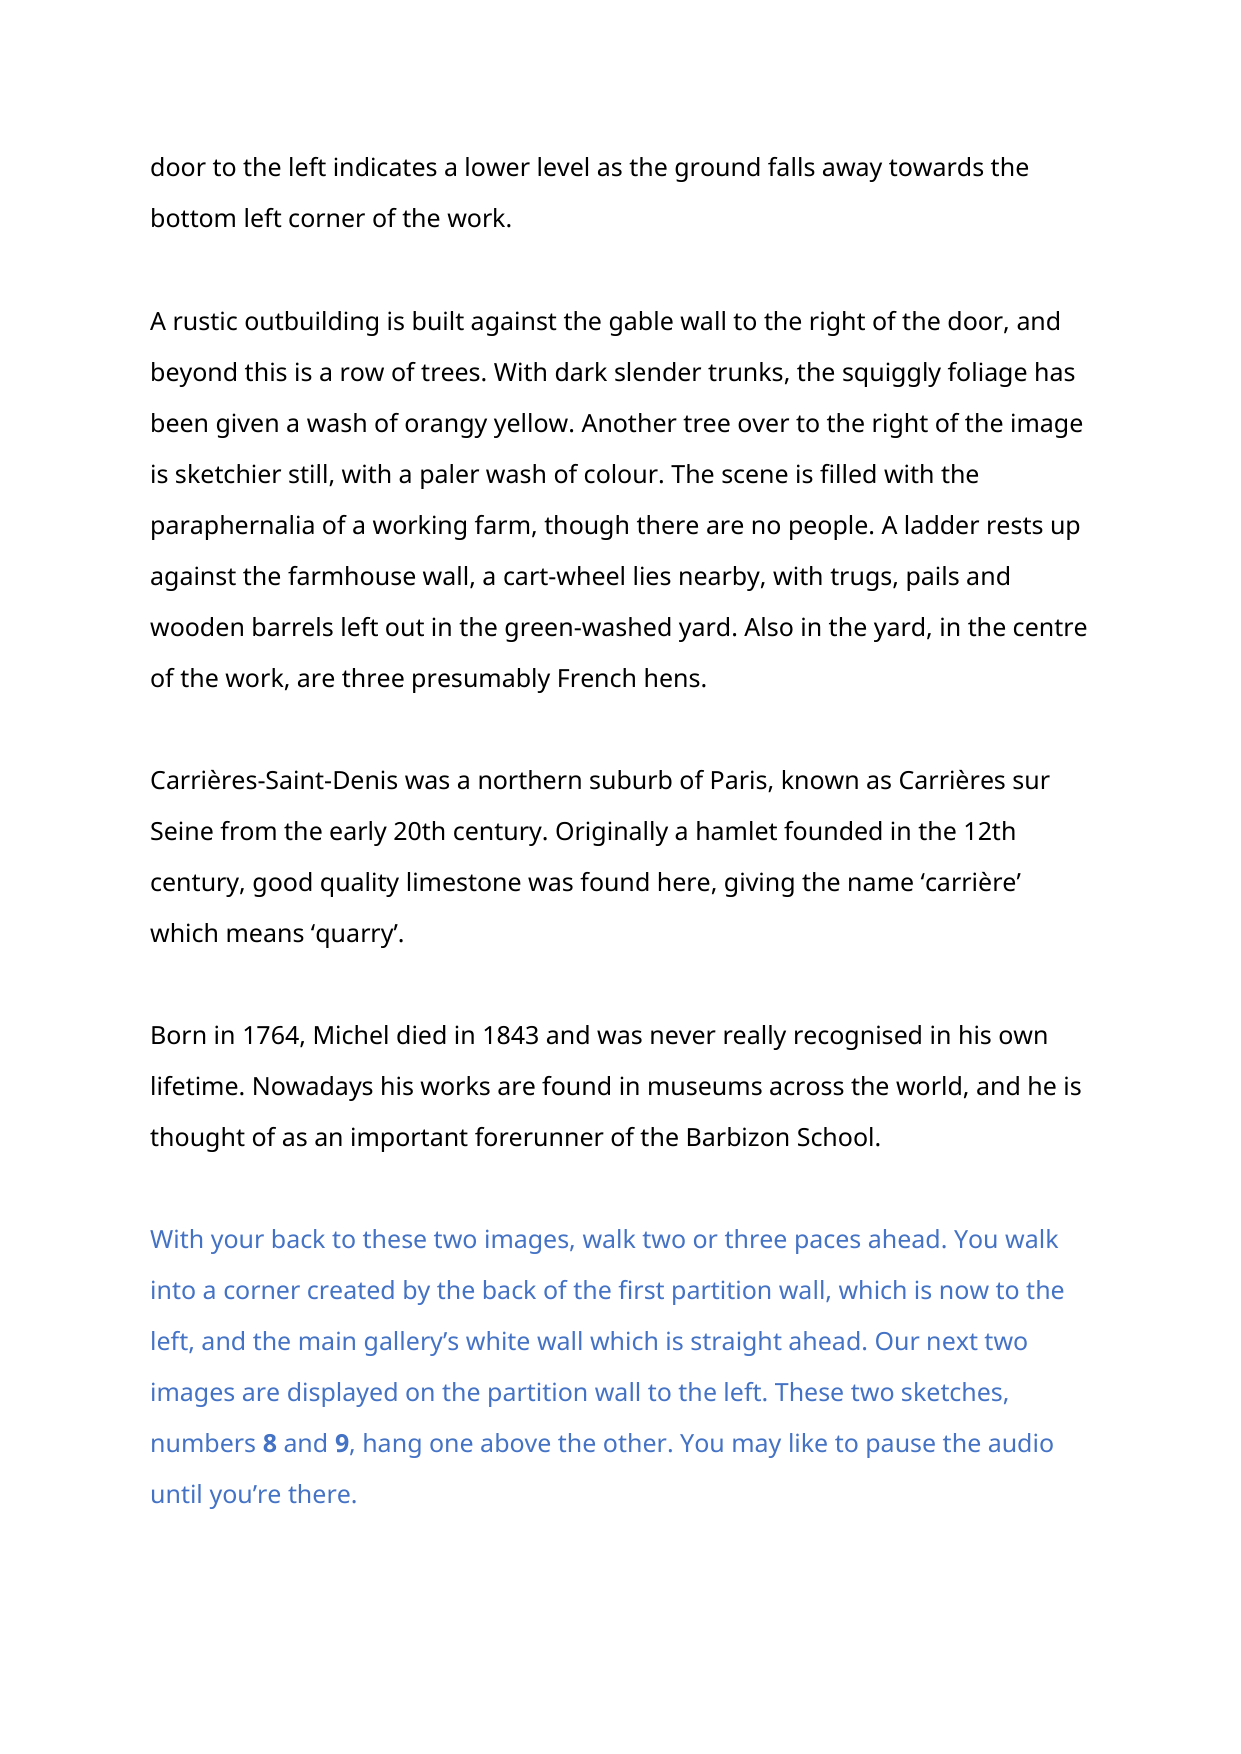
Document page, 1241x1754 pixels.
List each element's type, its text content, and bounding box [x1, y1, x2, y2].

text A rustic outbuilding is built against the gable wall to the right of the door, and beyond this is a row of trees. With dark slender trunks, the squiggly foliage has been given a wash of orangy yellow. Another tree over to the right of the image is sketchier still, with a paler wash of colour. The scene is filled with the paraphernalia of a working farm, though there are no people. A ladder rests up against the farmhouse wall, a cart-wheel lies nearby, with trugs, pails and wooden barrels left out in the green-washed yard. Also in the yard, in the centre of the work, are three presumably French hens. [150, 303, 1090, 694]
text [150, 150, 1090, 235]
text Carrières-Saint-Denis was a northern suburb of Paris, known as Carrières sur Seine from the early 20th century. Originally a hamlet founded in the 12th century, good quality limestone was found here, giving the name ‘carrière’ which means ‘quarry’. [150, 762, 1090, 950]
text With your back to these two images, walk two or three paces ahead. You walk into a corner created by the back of the first partition wall, which is now to the left, and the main gallery’s white wall which is straight ahead. Our next two images are displayed on the partition wall to the left. These two sketches, numbers 8 and 9, hang one above the other. You may like to pause the audio until you’re there. [150, 1222, 1090, 1511]
text Born in 1764, Michel died in 1843 and was never really recognised in his own lifetime. Nowadays his works are found in museums across the world, and he is thought of as an important forerunner of the Barbizon School. [150, 1018, 1090, 1154]
